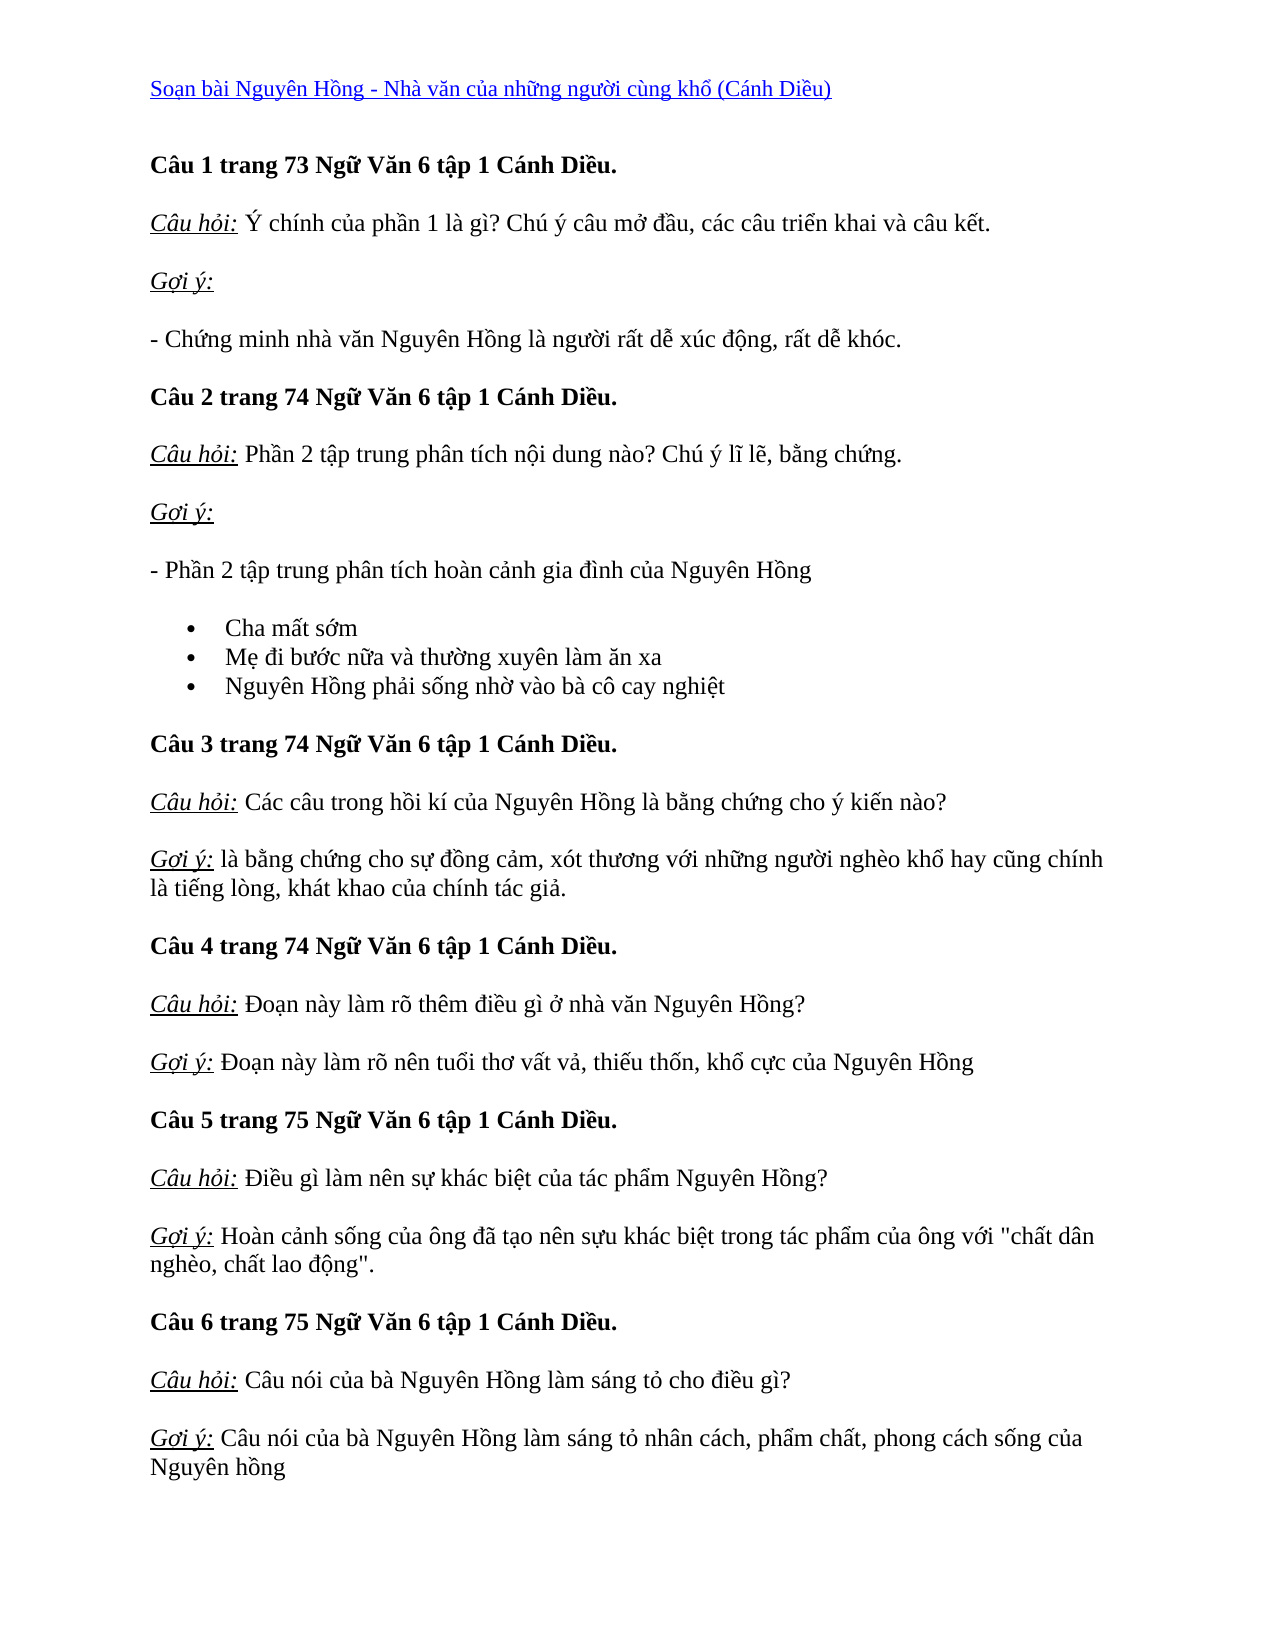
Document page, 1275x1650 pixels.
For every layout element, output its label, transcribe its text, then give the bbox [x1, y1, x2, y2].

text Gợi ý: [150, 497, 1125, 526]
list Cha mất sớm [187, 613, 1125, 642]
text Gợi ý: là bằng chứng cho sự đồng cảm, xót thương với những người nghèo khổ hay cũng chính là tiếng lòng, khát khao của chính tác giả. [150, 844, 1125, 902]
text Câu 5 trang 75 Ngữ Văn 6 tập 1 Cánh Diều. [150, 1105, 1125, 1134]
text Gợi ý: Đoạn này làm rõ nên tuổi thơ vất vả, thiếu thốn, khổ cực của Nguyên Hồng [150, 1047, 1125, 1076]
text - Chứng minh nhà văn Nguyên Hồng là người rất dễ xúc động, rất dễ khóc. [150, 324, 1125, 352]
text Câu hỏi: Ý chính của phần 1 là gì? Chú ý câu mở đầu, các câu triển khai và câu kết. [150, 208, 1125, 237]
list Mẹ đi bước nữa và thường xuyên làm ăn xa [187, 642, 1125, 671]
text Câu 4 trang 74 Ngữ Văn 6 tập 1 Cánh Diều. [150, 931, 1125, 960]
text Câu 2 trang 74 Ngữ Văn 6 tập 1 Cánh Diều. [150, 382, 1125, 410]
text Câu 6 trang 75 Ngữ Văn 6 tập 1 Cánh Diều. [150, 1307, 1125, 1336]
list Nguyên Hồng phải sống nhờ vào bà cô cay nghiệt [187, 671, 1125, 699]
text Câu hỏi: Điều gì làm nên sự khác biệt của tác phẩm Nguyên Hồng? [150, 1163, 1125, 1192]
text Câu hỏi: Câu nói của bà Nguyên Hồng làm sáng tỏ cho điều gì? [150, 1365, 1125, 1394]
text Câu hỏi: Đoạn này làm rõ thêm điều gì ở nhà văn Nguyên Hồng? [150, 989, 1125, 1018]
text - Phần 2 tập trung phân tích hoàn cảnh gia đình của Nguyên Hồng [150, 555, 1125, 584]
text Câu 3 trang 74 Ngữ Văn 6 tập 1 Cánh Diều. [150, 729, 1125, 757]
text Gợi ý: [150, 266, 1125, 294]
text Câu hỏi: Phần 2 tập trung phân tích nội dung nào? Chú ý lĩ lẽ, bằng chứng. [150, 439, 1125, 468]
text Câu 1 trang 73 Ngữ Văn 6 tập 1 Cánh Diều. [150, 150, 1125, 179]
text Gợi ý: Hoàn cảnh sống của ông đã tạo nên sựu khác biệt trong tác phẩm của ông với "chất dân nghèo, chất lao động". [150, 1221, 1125, 1278]
text Gợi ý: Câu nói của bà Nguyên Hồng làm sáng tỏ nhân cách, phẩm chất, phong cách sống của Nguyên hồng [150, 1423, 1125, 1481]
text Câu hỏi: Các câu trong hồi kí của Nguyên Hồng là bằng chứng cho ý kiến nào? [150, 787, 1125, 815]
